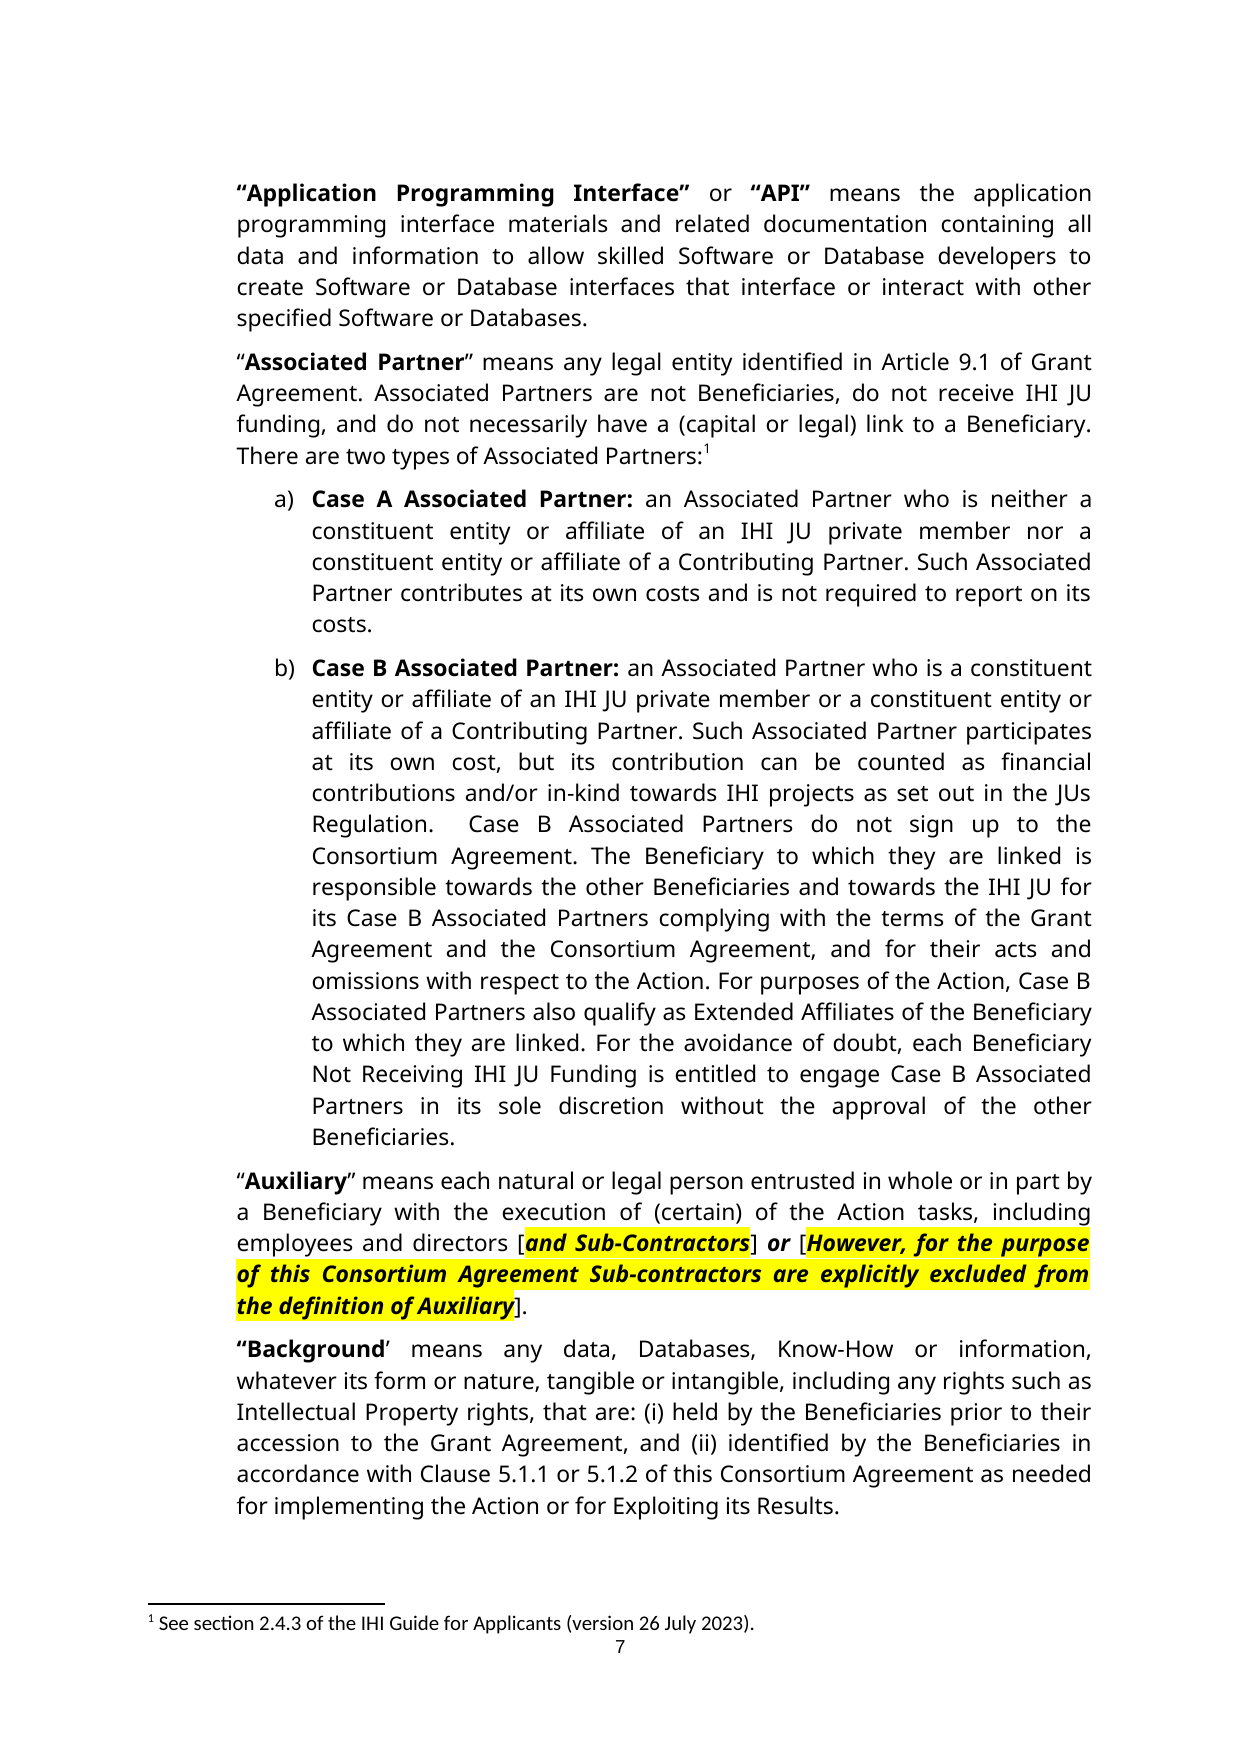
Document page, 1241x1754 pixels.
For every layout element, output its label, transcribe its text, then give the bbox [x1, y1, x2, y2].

text “Application Programming Interface” or “API” means the application programming interface materials and related documentation containing all data and information to allow skilled Software or Database developers to create Software or Database interfaces that interface or interact with other specified Software or Databases. [236, 177, 1093, 333]
list Case A Associated Partner: an Associated Partner who is neither a constituent entity or affiliate of an IHI JU private member nor a constituent entity or affiliate of a Contributing Partner. Such Associated Partner contributes at its own costs and is not required to report on its costs. [274, 483, 1093, 640]
text “Auxiliary” means each natural or legal person entrusted in whole or in part by a Beneficiary with the execution of (certain) of the Action tasks, including employees and directors [and Sub-Contractors] or [However, for the purpose of this Consortium Agreement Sub-contractors are explicitly excluded from the definition of Auxiliary]. [236, 1165, 1093, 1321]
text “Background’ means any data, Databases, Know-How or information, whatever its form or nature, tangible or intangible, including any rights such as Intellectual Property rights, that are: (i) held by the Beneficiaries prior to their accession to the Grant Agreement, and (ii) identified by the Beneficiaries in accordance with Clause 5.1.1 or 5.1.2 of this Consortium Agreement as needed for implementing the Action or for Exploiting its Results. [236, 1333, 1093, 1521]
list Case B Associated Partner: an Associated Partner who is a constituent entity or affiliate of an IHI JU private member or a constituent entity or affiliate of a Contributing Partner. Such Associated Partner participates at its own cost, but its contribution can be counted as financial contributions and/or in-kind towards IHI projects as set out in the JUs Regulation. Case B Associated Partners do not sign up to the Consortium Agreement. The Beneficiary to which they are linked is responsible towards the other Beneficiaries and towards the IHI JU for its Case B Associated Partners complying with the terms of the Grant Agreement and the Consortium Agreement, and for their acts and omissions with respect to the Action. For purposes of the Action, Case B Associated Partners also qualify as Extended Affiliates of the Beneficiary to which they are linked. For the avoidance of doubt, each Beneficiary Not Receiving IHI JU Funding is entitled to engage Case B Associated Partners in its sole discretion without the approval of the other Beneficiaries. [274, 652, 1093, 1152]
text “Associated Partner” means any legal entity identified in Article 9.1 of Grant Agreement. Associated Partners are not Beneficiaries, do not receive IHI JU funding, and do not necessarily have a (capital or legal) link to a Beneficiary. There are two types of Associated Partners: [236, 346, 1093, 471]
